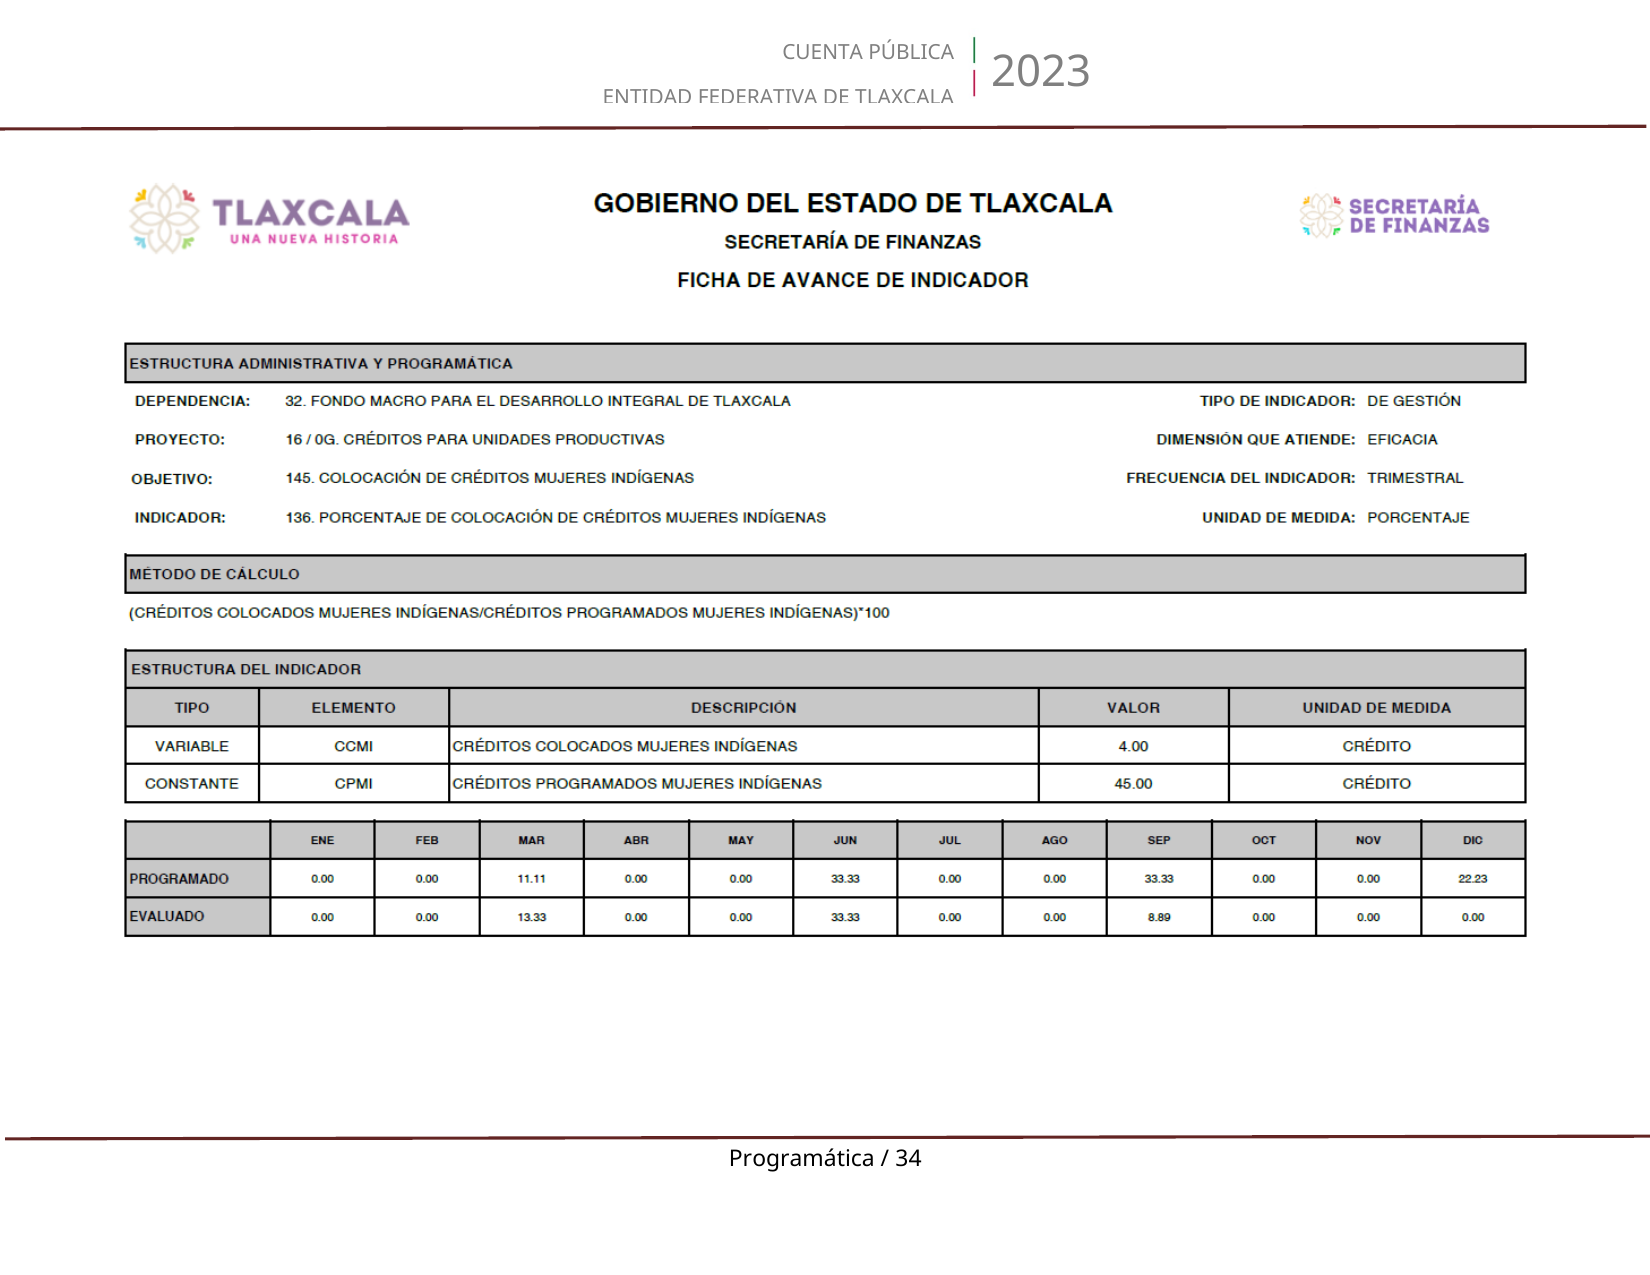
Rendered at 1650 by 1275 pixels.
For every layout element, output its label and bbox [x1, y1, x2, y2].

picture [112, 150, 1538, 988]
picture [968, 28, 985, 99]
